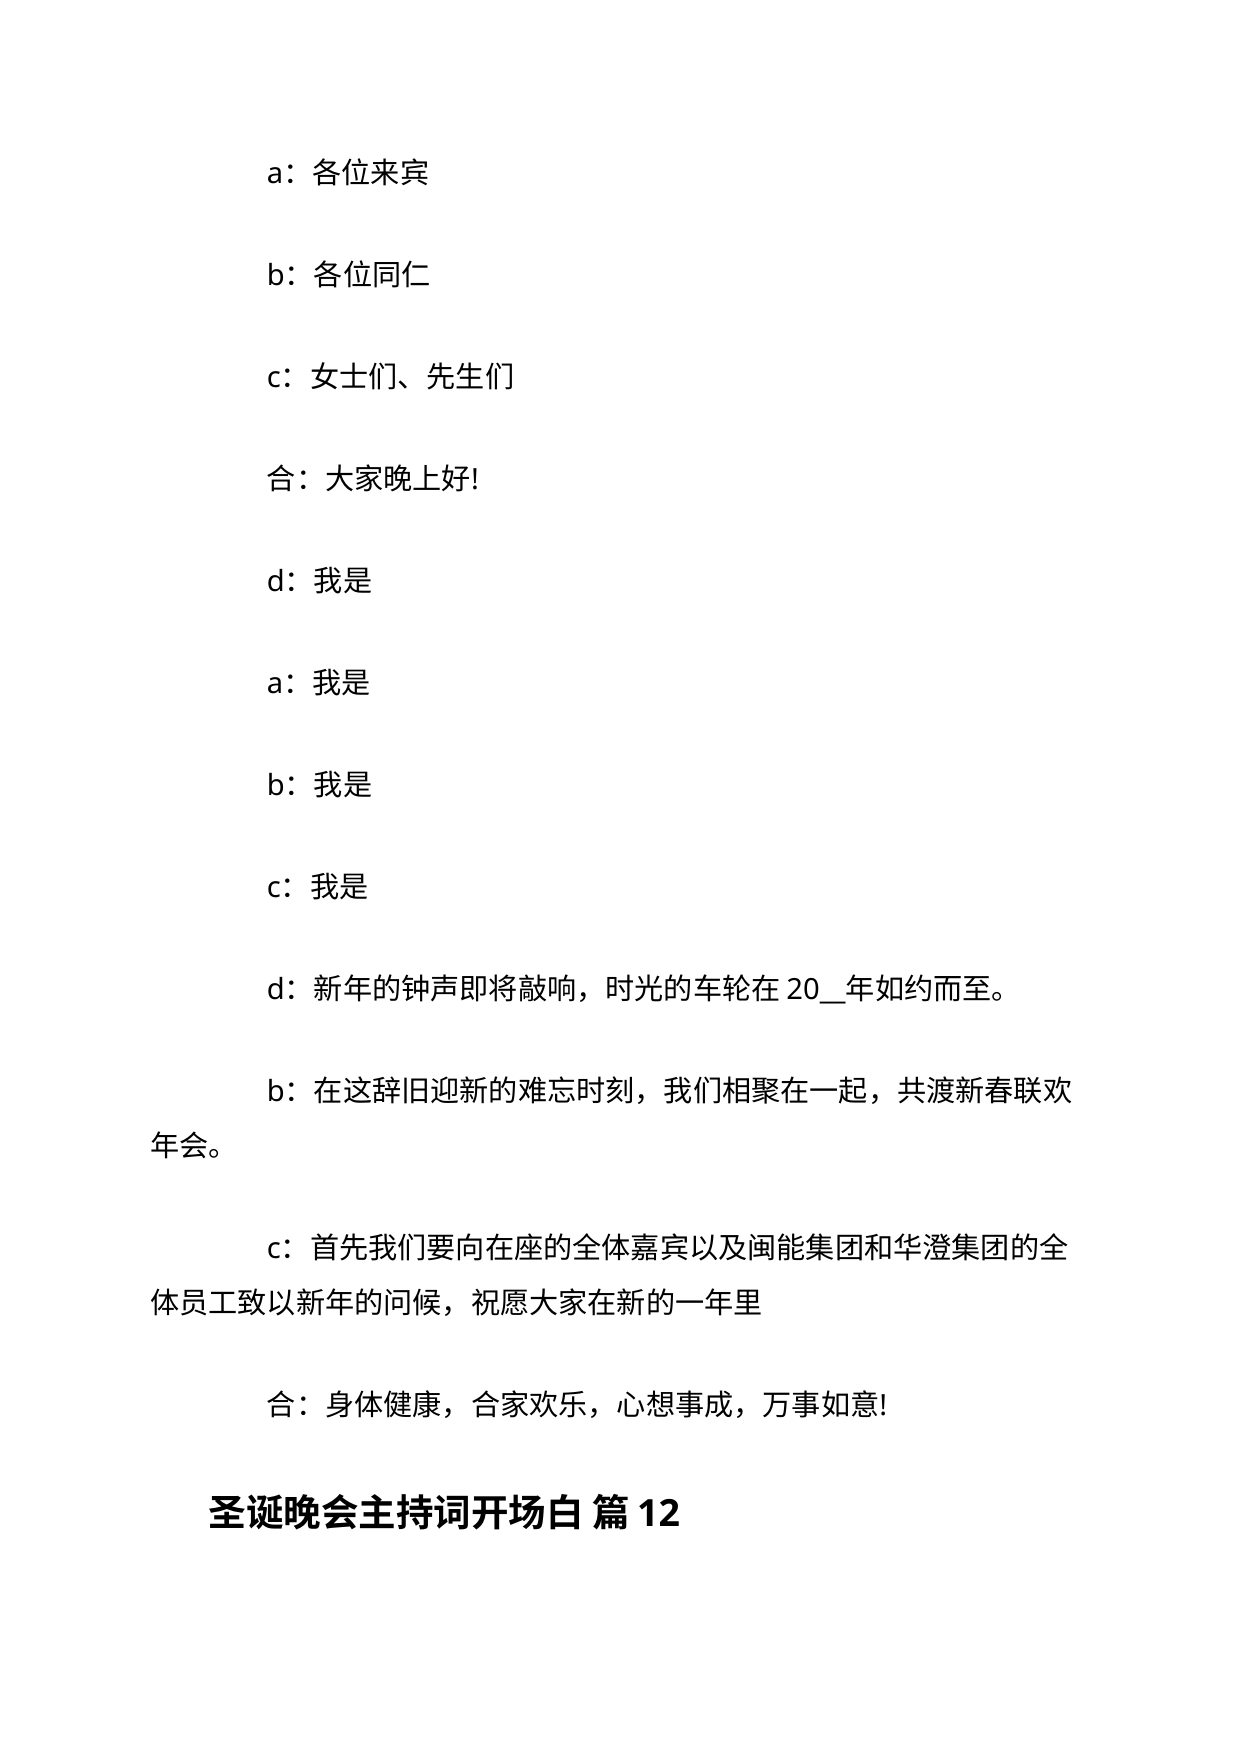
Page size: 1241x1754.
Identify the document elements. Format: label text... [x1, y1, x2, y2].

text 合：身体健康，合家欢乐，心想事成，万事如意! [150, 1381, 1090, 1424]
text b：在这辞旧迎新的难忘时刻，我们相聚在一起，共渡新春联欢年会。 [150, 1068, 1090, 1165]
text 圣诞晚会主持词开场白 篇12 [150, 1483, 1090, 1538]
text c：我是 [150, 864, 1090, 906]
text d：新年的钟声即将敲响，时光的车轮在20__年如约而至。 [150, 966, 1090, 1008]
text a：各位来宾 [150, 150, 1090, 192]
text b：各位同仁 [150, 252, 1090, 294]
text c：首先我们要向在座的全体嘉宾以及闽能集团和华澄集团的全体员工致以新年的问候，祝愿大家在新的一年里 [150, 1224, 1090, 1322]
text b：我是 [150, 762, 1090, 804]
text c：女士们、先生们 [150, 354, 1090, 396]
text d：我是 [150, 558, 1090, 600]
text a：我是 [150, 660, 1090, 702]
text 合：大家晚上好! [150, 456, 1090, 498]
